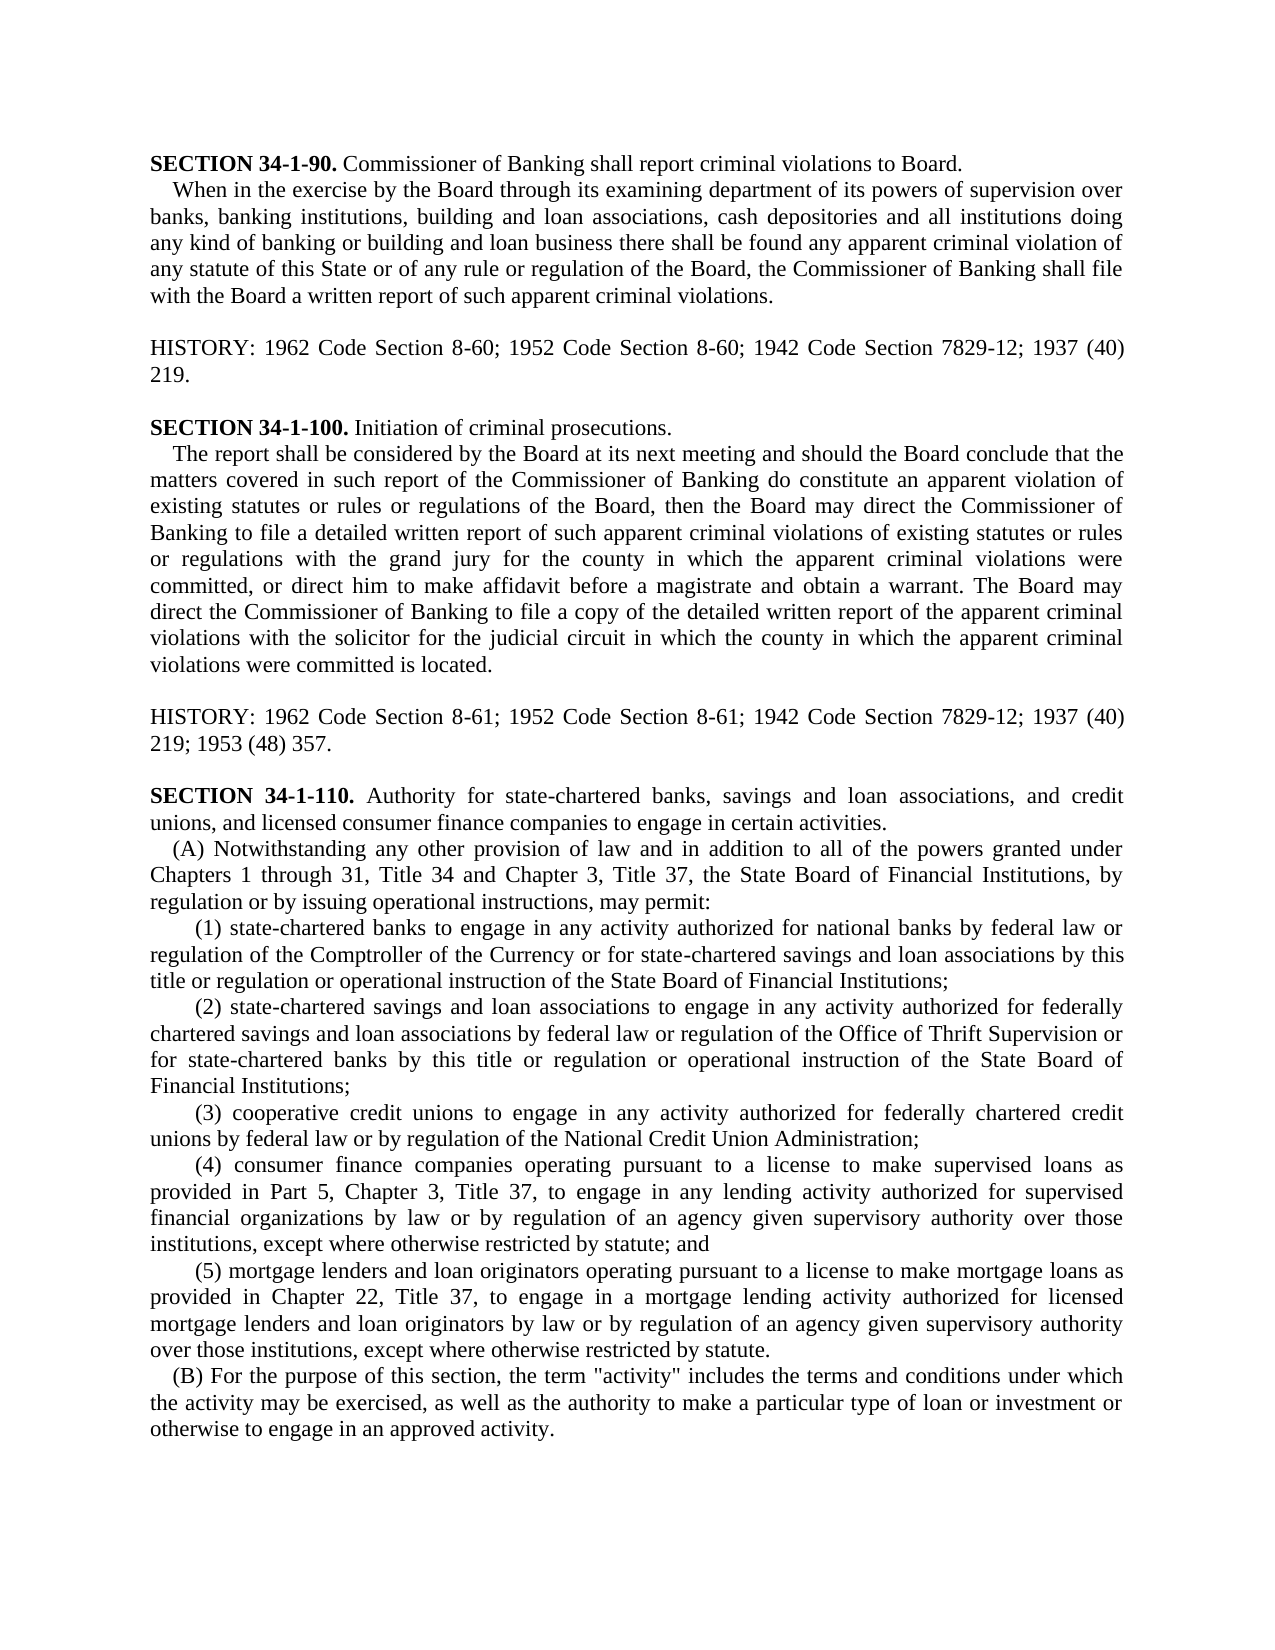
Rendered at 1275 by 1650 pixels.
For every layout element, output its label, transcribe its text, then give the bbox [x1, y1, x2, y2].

text (3) cooperative credit unions to engage in any activity authorized for federally chartered credit unions by federal law or by regulation of the National Credit Union Administration; [150, 1099, 1125, 1151]
text SECTION 34-1-110. Authority for state-chartered banks, savings and loan associations, and credit unions, and licensed consumer finance companies to engage in certain activities. [150, 782, 1125, 835]
text The report shall be considered by the Board at its next meeting and should the Board conclude that the matters covered in such report of the Commissioner of Banking do constitute an apparent violation of existing statutes or rules or regulations of the Board, then the Board may direct the Commissioner of Banking to file a detailed written report of such apparent criminal violations of existing statutes or rules or regulations with the grand jury for the county in which the apparent criminal violations were committed, or direct him to make affidavit before a magistrate and obtain a warrant. The Board may direct the Commissioner of Banking to file a copy of the detailed written report of the apparent criminal violations with the solicitor for the judicial circuit in which the county in which the apparent criminal violations were committed is located. [150, 440, 1125, 677]
text SECTION 34-1-90. Commissioner of Banking shall report criminal violations to Board. [150, 150, 1125, 176]
text HISTORY: 1962 Code Section 8-61; 1952 Code Section 8-61; 1942 Code Section 7829-12; 1937 (40) 219; 1953 (48) 357. [150, 703, 1125, 756]
text (2) state-chartered savings and loan associations to engage in any activity authorized for federally chartered savings and loan associations by federal law or regulation of the Office of Thrift Supervision or for state-chartered banks by this title or regulation or operational instruction of the State Board of Financial Institutions; [150, 993, 1125, 1099]
text (4) consumer finance companies operating pursuant to a license to make supervised loans as provided in Part 5, Chapter 3, Title 37, to engage in any lending activity authorized for supervised financial organizations by law or by regulation of an agency given supervisory authority over those institutions, except where otherwise restricted by statute; and [150, 1151, 1125, 1257]
text (B) For the purpose of this section, the term "activity" includes the terms and conditions under which the activity may be exercised, as well as the authority to make a particular type of loan or investment or otherwise to engage in an approved activity. [150, 1362, 1125, 1441]
text (5) mortgage lenders and loan originators operating pursuant to a license to make mortgage loans as provided in Chapter 22, Title 37, to engage in a mortgage lending activity authorized for licensed mortgage lenders and loan originators by law or by regulation of an agency given supervisory authority over those institutions, except where otherwise restricted by statute. [150, 1257, 1125, 1362]
text (A) Notwithstanding any other provision of law and in addition to all of the powers granted under Chapters 1 through 31, Title 34 and Chapter 3, Title 37, the State Board of Financial Institutions, by regulation or by issuing operational instructions, may permit: [150, 835, 1125, 914]
text SECTION 34-1-100. Initiation of criminal prosecutions. [150, 413, 1125, 440]
text When in the exercise by the Board through its examining department of its powers of supervision over banks, banking institutions, building and loan associations, cash depositories and all institutions doing any kind of banking or building and loan business there shall be found any apparent criminal violation of any statute of this State or of any rule or regulation of the Board, the Commissioner of Banking shall file with the Board a written report of such apparent criminal violations. [150, 176, 1125, 308]
text HISTORY: 1962 Code Section 8-60; 1952 Code Section 8-60; 1942 Code Section 7829-12; 1937 (40) 219. [150, 334, 1125, 387]
text (1) state-chartered banks to engage in any activity authorized for national banks by federal law or regulation of the Comptroller of the Currency or for state-chartered savings and loan associations by this title or regulation or operational instruction of the State Board of Financial Institutions; [150, 914, 1125, 993]
